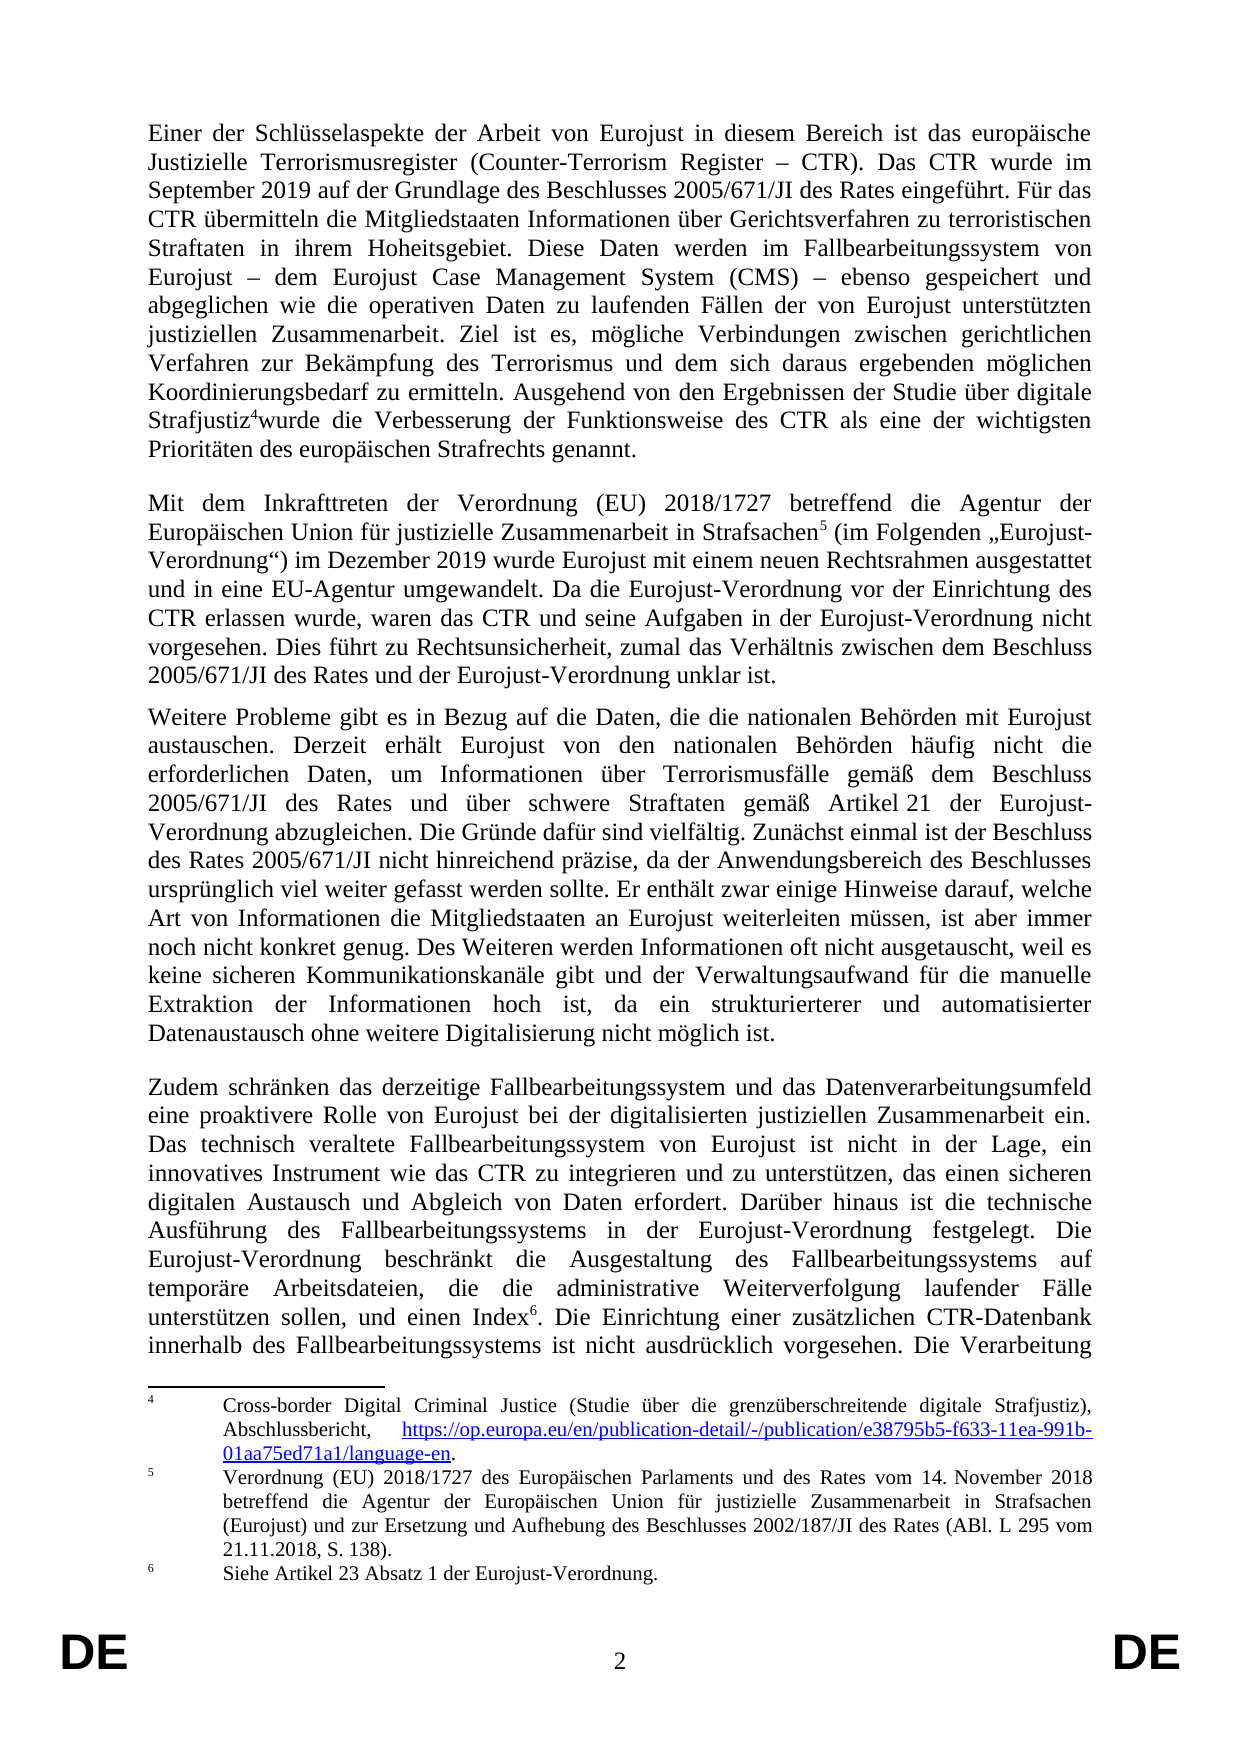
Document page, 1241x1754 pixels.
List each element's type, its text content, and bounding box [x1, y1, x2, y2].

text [148, 1072, 1093, 1359]
text Weitere Probleme gibt es in Bezug auf die Daten, die die nationalen Behörden mit Eurojust austauschen. Derzeit erhält Eurojust von den nationalen Behörden häufig nicht die erforderlichen Daten, um Informationen über Terrorismusfälle gemäß dem Beschluss 2005/671/JI des Rates und über schwere Straftaten gemäß Artikel 21 der Eurojust-Verordnung abzugleichen. Die Gründe dafür sind vielfältig. Zunächst einmal ist der Beschluss des Rates 2005/671/JI nicht hinreichend präzise, da der Anwendungsbereich des Beschlusses ursprünglich viel weiter gefasst werden sollte. Er enthält zwar einige Hinweise darauf, welche Art von Informationen die Mitgliedstaaten an Eurojust weiterleiten müssen, ist aber immer noch nicht konkret genug. Des Weiteren werden Informationen oft nicht ausgetauscht, weil es keine sicheren Kommunikationskanäle gibt und der Verwaltungsaufwand für die manuelle Extraktion der Informationen hoch ist, da ein strukturierterer und automatisierter Datenaustausch ohne weitere Digitalisierung nicht möglich ist. [148, 702, 1093, 1047]
text Einer der Schlüsselaspekte der Arbeit von Eurojust in diesem Bereich ist das europäische Justizielle Terrorismusregister (Counter-Terrorism Register – CTR). Das CTR wurde im September 2019 auf der Grundlage des Beschlusses 2005/671/JI des Rates eingeführt. Für das CTR übermitteln die Mitgliedstaaten Informationen über Gerichtsverfahren zu terroristischen Straftaten in ihrem Hoheitsgebiet. Diese Daten werden im Fallbearbeitungssystem von Eurojust – dem Eurojust Case Management System (CMS) – ebenso gespeichert und abgeglichen wie die operativen Daten zu laufenden Fällen der von Eurojust unterstützten justiziellen Zusammenarbeit. Ziel ist es, mögliche Verbindungen zwischen gerichtlichen Verfahren zur Bekämpfung des Terrorismus und dem sich daraus ergebenden möglichen Koordinierungsbedarf zu ermitteln. Ausgehend von den Ergebnissen der Studie über digitale Strafjustizwurde die Verbesserung der Funktionsweise des CTR als eine der wichtigsten Prioritäten des europäischen Strafrechts genannt. [148, 118, 1093, 463]
text Mit dem Inkrafttreten der Verordnung (EU) 2018/1727 betreffend die Agentur der Europäischen Union für justizielle Zusammenarbeit in Strafsachen (im Folgenden „Eurojust-Verordnung“) im Dezember 2019 wurde Eurojust mit einem neuen Rechtsrahmen ausgestattet und in eine EU-Agentur umgewandelt. Da die Eurojust-Verordnung vor der Einrichtung des CTR erlassen wurde, waren das CTR und seine Aufgaben in der Eurojust-Verordnung nicht vorgesehen. Dies führt zu Rechtsunsicherheit, zumal das Verhältnis zwischen dem Beschluss 2005/671/JI des Rates und der Eurojust-Verordnung unklar ist. [148, 488, 1093, 689]
